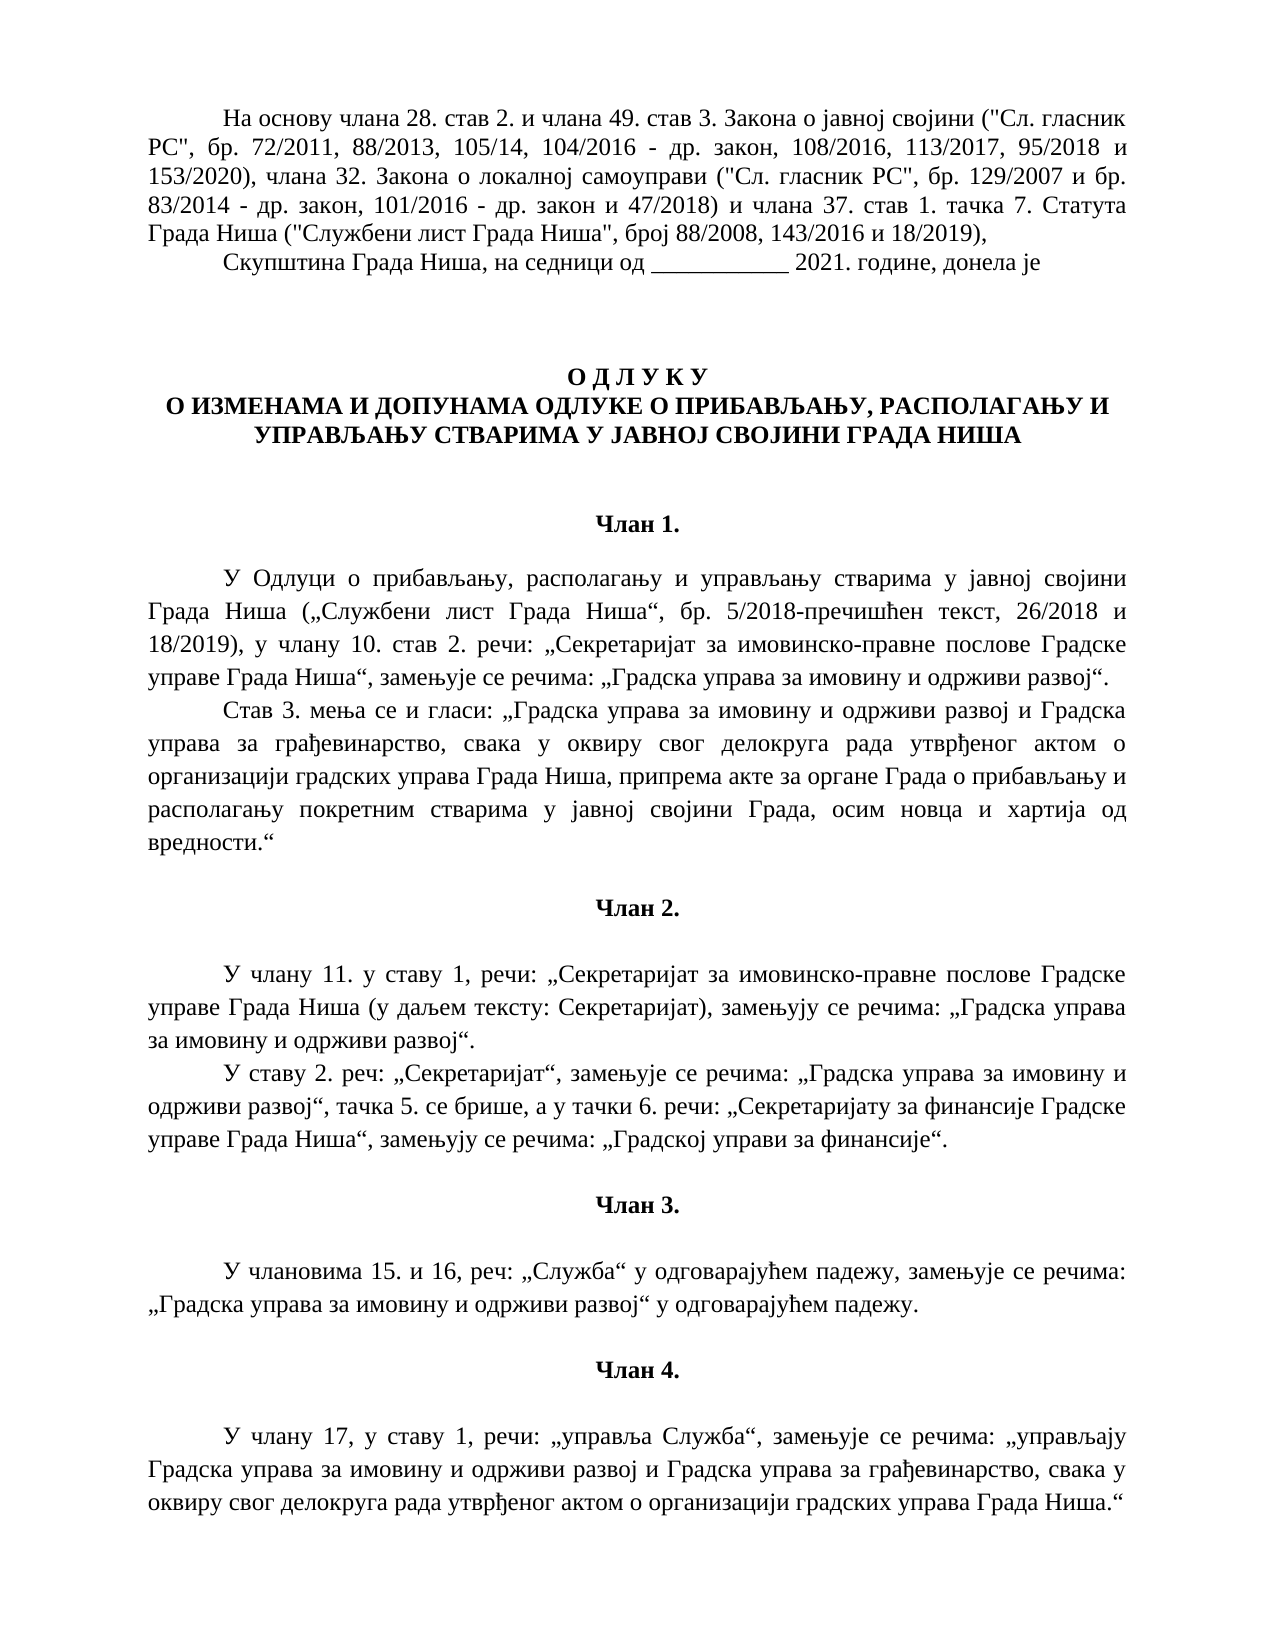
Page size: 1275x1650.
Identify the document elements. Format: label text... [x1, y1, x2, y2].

text У члановима 15. и 16, реч: „Служба“ у одговарајућем падежу, замењује се речима: „Градска управа за имовину и одрживи развој“ у одговарајућем падежу. [148, 1256, 1127, 1318]
text Скупштина Града Ниша, на седници од ___________ 2021. године, донела је [148, 247, 1127, 276]
text Став 3. мења се и гласи: „Градска управа за имовину и одрживи развој и Градска управа за грађевинарство, свака у оквиру свог делокруга рада утврђеног актом о организацији градских управа Града Ниша, припрема акте за органе Града о прибављању и располагању покретним стварима у јавној својини Града, осим новца и хартија од вредности.“ [148, 695, 1127, 856]
text У члану 11. у ставу 1, речи: „Секретаријат за имовинско-правне послове Градске управе Града Ниша (у даљем тексту: Секретаријат), замењују се речима: „Градска управа за имовину и одрживи развој“. [148, 959, 1127, 1054]
text У Одлуци о прибављању, располагању и управљању стварима у јавној својини Града Ниша („Службени лист Града Ниша“, бр. 5/2018-пречишћен текст, 26/2018 и 18/2019), у члану 10. став 2. речи: „Секретаријат за имовинско-правне послове Градске управе Града Ниша“, замењује се речима: „Градска управа за имовину и одрживи развој“. [148, 563, 1127, 691]
text О Д Л У К У [148, 362, 1127, 391]
text Члан 4. [148, 1355, 1127, 1384]
text Члан 3. [148, 1190, 1127, 1219]
text О ИЗМЕНАМА И ДОПУНАМА ОДЛУКЕ О ПРИБАВЉАЊУ, РАСПОЛАГАЊУ И УПРАВЉАЊУ СТВАРИМА У ЈАВНОЈ СВОЈИНИ ГРАДА НИША [148, 391, 1127, 448]
text Члан 1. [148, 509, 1127, 538]
text У ставу 2. реч: „Секретаријат“, замењује се речима: „Градска управа за имовину и одрживи развој“, тачка 5. се брише, а у тачки 6. речи: „Секретаријату за финансије Градске управе Града Ниша“, замењују се речима: „Градској управи за финансије“. [148, 1058, 1127, 1153]
text У члану 17, у ставу 1, речи: „управља Служба“, замењује се речима: „управљају Градска управа за имовину и одрживи развој и Градска управа за грађевинарство, свака у оквиру свог делокруга рада утврђеног актом о организацији градских управа Града Ниша.“ [148, 1421, 1127, 1516]
text Члан 2. [148, 893, 1127, 922]
text На основу члана 28. став 2. и члана 49. став 3. Закона о јавној својини ("Сл. гласник РС", бр. 72/2011, 88/2013, 105/14, 104/2016 - др. закон, 108/2016, 113/2017, 95/2018 и 153/2020), члана 32. Закона о локалној самоуправи ("Сл. гласник РС", бр. 129/2007 и бр. 83/2014 - др. закон, 101/2016 - др. закон и 47/2018) и члана 37. став 1. тачка 7. Статута Града Ниша ("Службени лист Града Ниша", број 88/2008, 143/2016 и 18/2019), [148, 103, 1127, 247]
